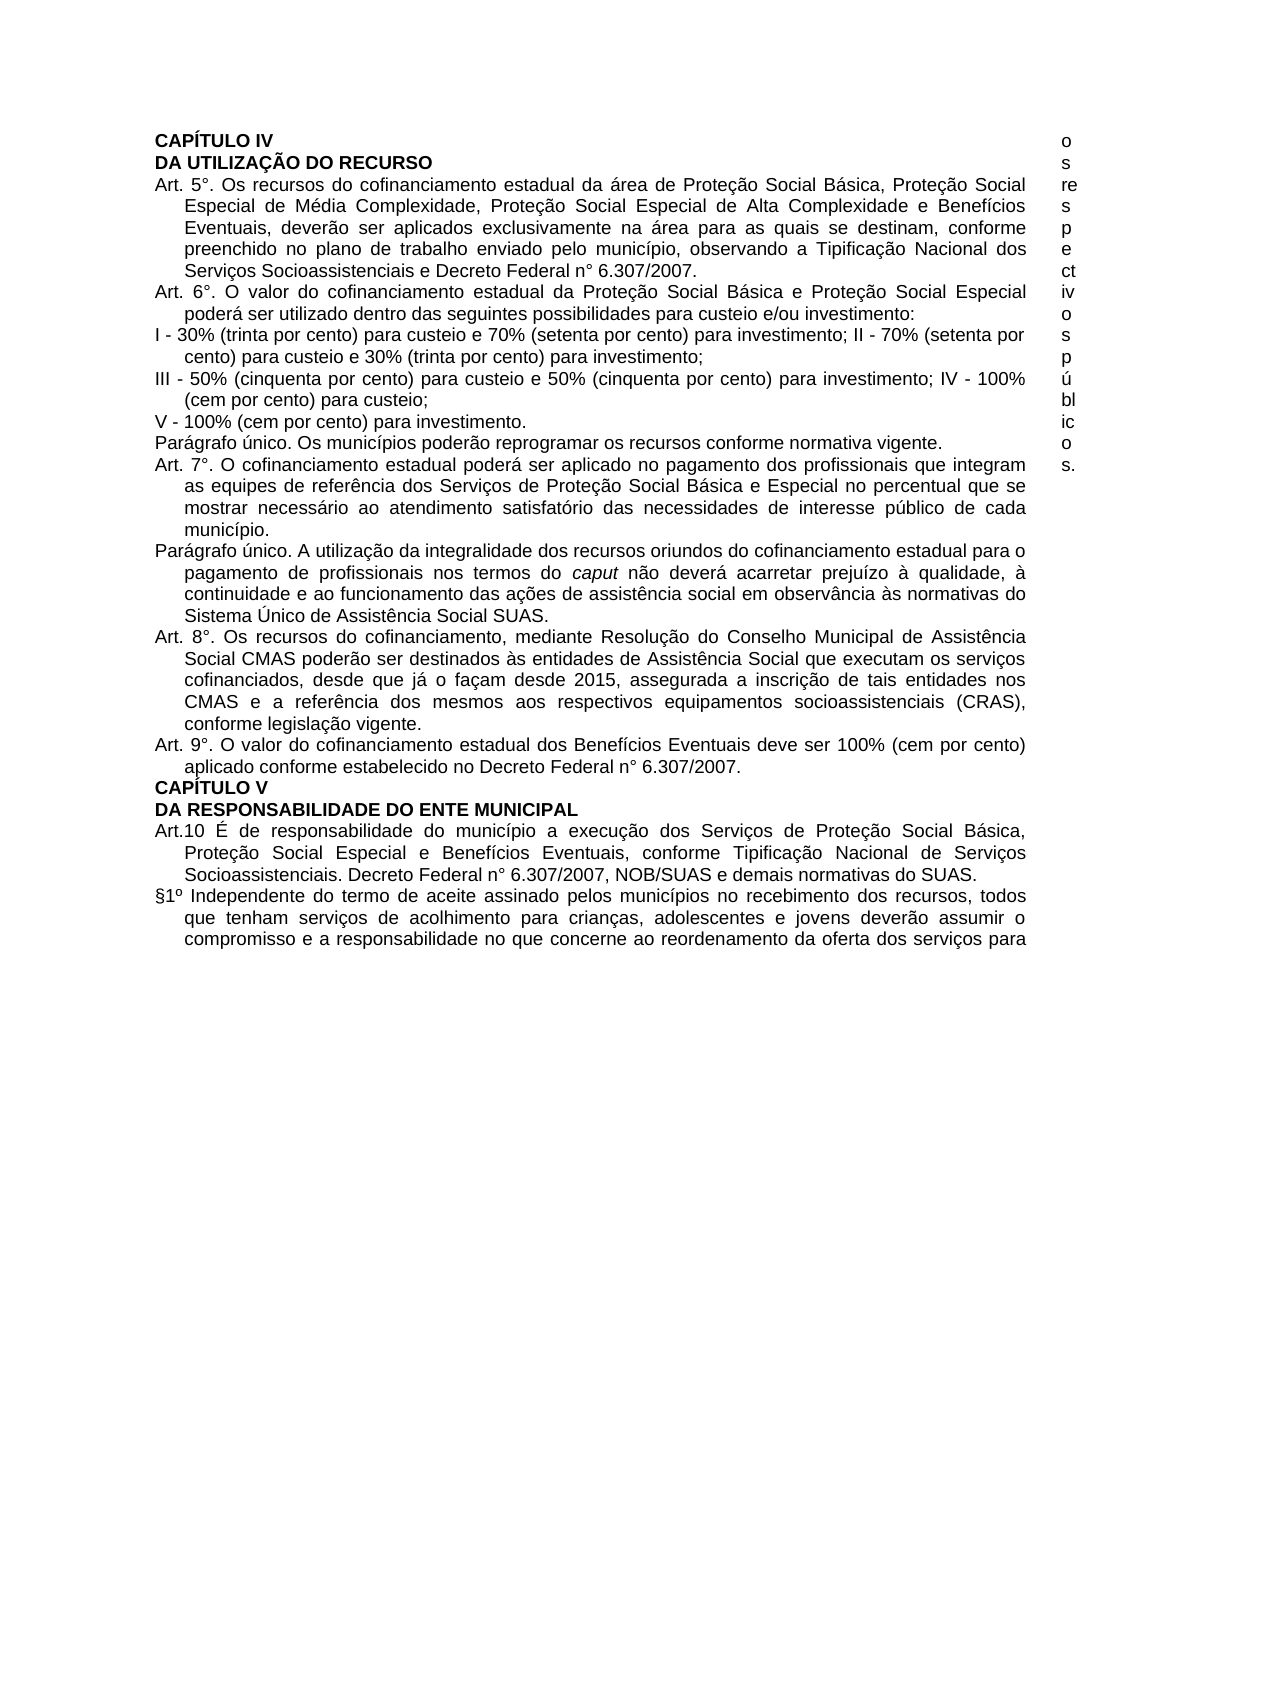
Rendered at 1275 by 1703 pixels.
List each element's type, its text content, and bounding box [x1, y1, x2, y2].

text Art. 9°. O valor do cofinanciamento estadual dos Benefícios Eventuais deve ser 100% (cem por cento) aplicado conforme estabelecido no Decreto Federal n° 6.307/2007. [154, 734, 1026, 777]
text Art. 7°. O cofinanciamento estadual poderá ser aplicado no pagamento dos profissionais que integram as equipes de referência dos Serviços de Proteção Social Básica e Especial no percentual que se mostrar necessário ao atendimento satisfatório das necessidades de interesse público de cada município. [154, 454, 1026, 540]
text Art. 8°. Os recursos do cofinanciamento, mediante Resolução do Conselho Municipal de Assistência Social CMAS poderão ser destinados às entidades de Assistência Social que executam os serviços cofinanciados, desde que já o façam desde 2015, assegurada a inscrição de tais entidades nos CMAS e a referência dos mesmos aos respectivos equipamentos socioassistenciais (CRAS), conforme legislação vigente. [154, 626, 1026, 734]
text I - 30% (trinta por cento) para custeio e 70% (setenta por cento) para investimento; II - 70% (setenta por cento) para custeio e 30% (trinta por cento) para investimento; [154, 324, 1026, 367]
text CAPÍTULO V [154, 777, 1026, 799]
text III - 50% (cinquenta por cento) para custeio e 50% (cinquenta por cento) para investimento; IV - 100% (cem por cento) para custeio; [154, 367, 1026, 411]
text Parágrafo único. A utilização da integralidade dos recursos oriundos do cofinanciamento estadual para o pagamento de profissionais nos termos do caput não deverá acarretar prejuízo à qualidade, à continuidade e ao funcionamento das ações de assistência social em observância às normativas do Sistema Único de Assistência Social SUAS. [154, 540, 1026, 626]
text §1º Independente do termo de aceite assinado pelos municípios no recebimento dos recursos, todos que tenham serviços de acolhimento para crianças, adolescentes e jovens deverão assumir o compromisso e a responsabilidade no que concerne ao reordenamento da oferta dos serviços para os respectivos públicos. [154, 885, 1026, 949]
text DA RESPONSABILIDADE DO ENTE MUNICIPAL [154, 799, 1026, 820]
text Art. 5°. Os recursos do cofinanciamento estadual da área de Proteção Social Básica, Proteção Social Especial de Média Complexidade, Proteção Social Especial de Alta Complexidade e Benefícios Eventuais, deverão ser aplicados exclusivamente na área para as quais se destinam, conforme preenchido no plano de trabalho enviado pelo município, observando a Tipificação Nacional dos Serviços Socioassistenciais e Decreto Federal n° 6.307/2007. [154, 173, 1026, 281]
text Parágrafo único. Os municípios poderão reprogramar os recursos conforme normativa vigente. [154, 432, 1026, 454]
text CAPÍTULO IV [154, 130, 1026, 152]
text Art. 6°. O valor do cofinanciamento estadual da Proteção Social Básica e Proteção Social Especial poderá ser utilizado dentro das seguintes possibilidades para custeio e/ou investimento: [154, 281, 1026, 324]
text V - 100% (cem por cento) para investimento. [154, 411, 1026, 432]
text Art.10 É de responsabilidade do município a execução dos Serviços de Proteção Social Básica, Proteção Social Especial e Benefícios Eventuais, conforme Tipificação Nacional de Serviços Socioassistenciais. Decreto Federal n° 6.307/2007, NOB/SUAS e demais normativas do SUAS. [154, 820, 1026, 885]
text DA UTILIZAÇÃO DO RECURSO [154, 152, 1026, 173]
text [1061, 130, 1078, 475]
